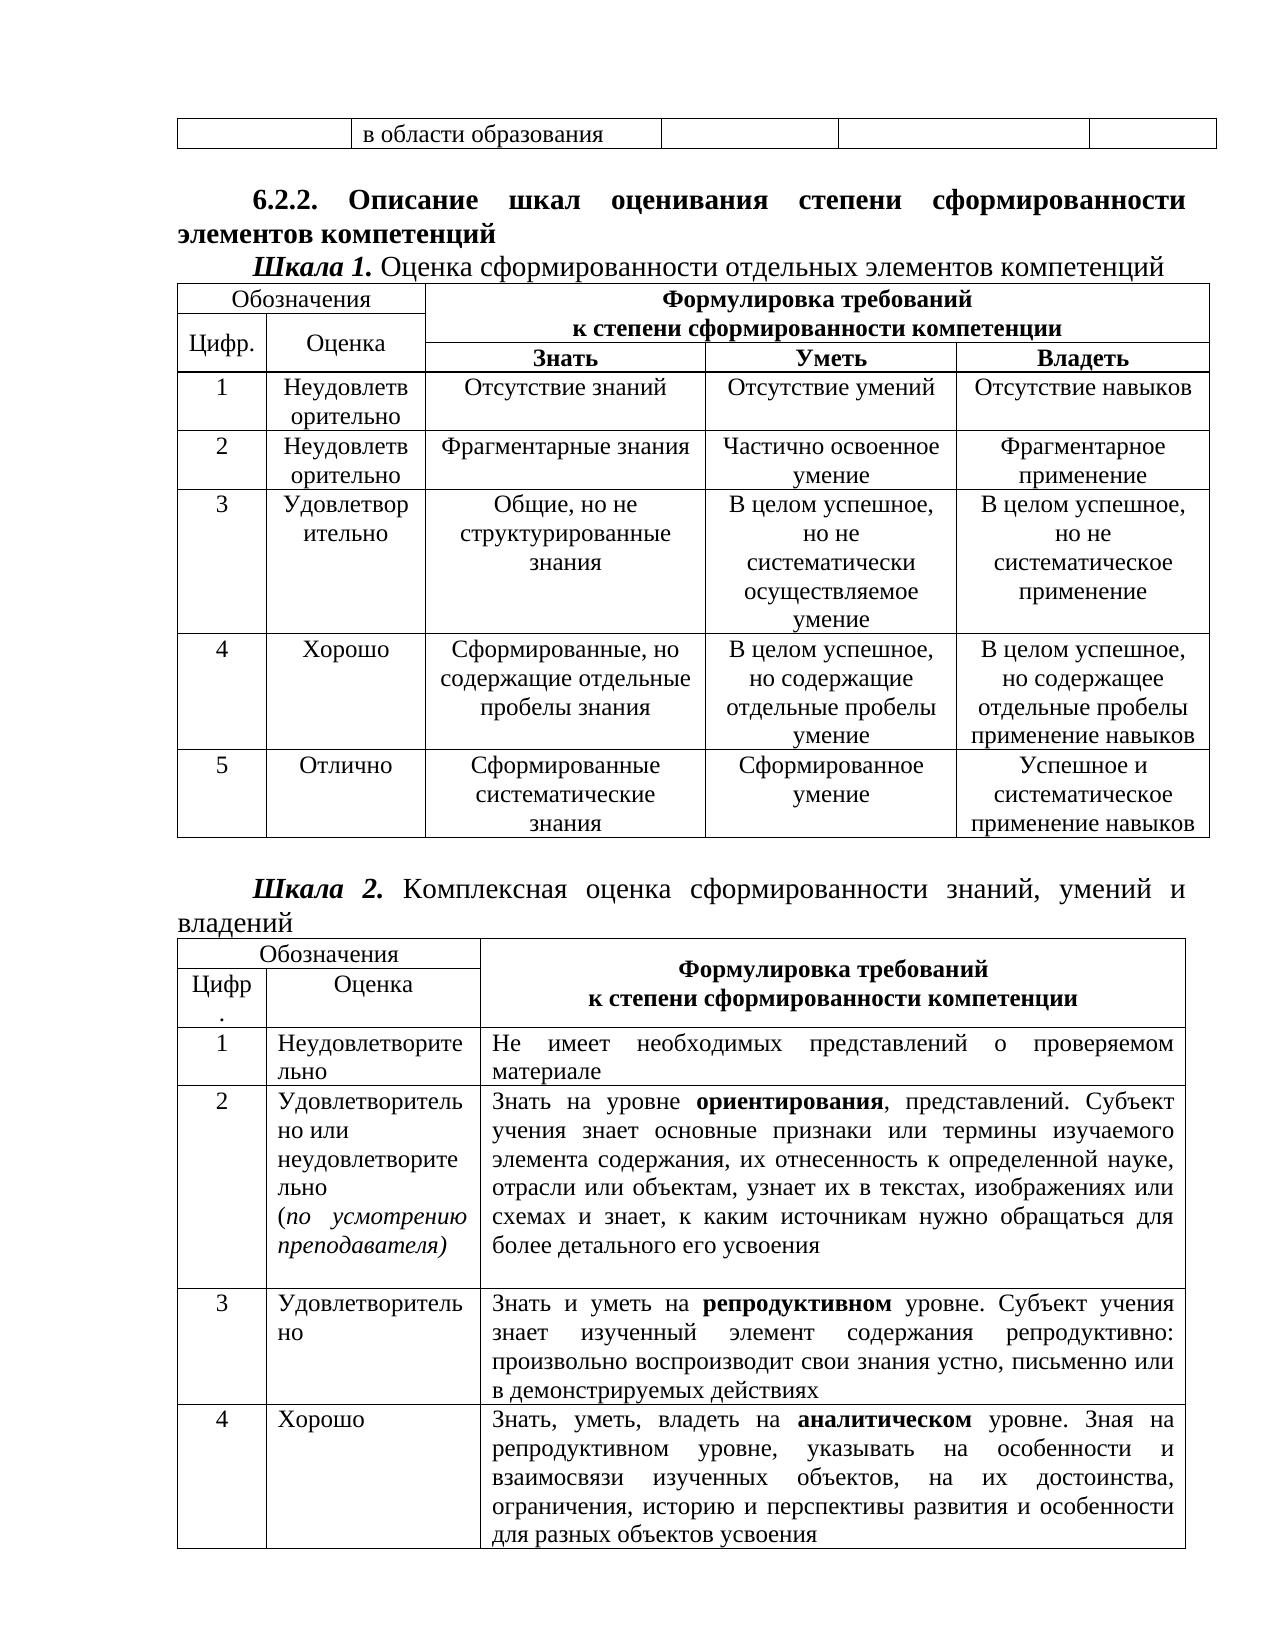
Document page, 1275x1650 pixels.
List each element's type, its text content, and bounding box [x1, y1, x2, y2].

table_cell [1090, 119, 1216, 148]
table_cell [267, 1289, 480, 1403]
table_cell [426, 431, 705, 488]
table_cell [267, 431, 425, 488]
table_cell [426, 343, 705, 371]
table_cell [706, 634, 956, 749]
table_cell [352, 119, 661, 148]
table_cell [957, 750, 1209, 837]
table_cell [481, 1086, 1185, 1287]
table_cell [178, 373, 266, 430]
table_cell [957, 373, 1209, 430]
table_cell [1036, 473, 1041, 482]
text 6.2.2. Описание шкал оценивания степени сформированности элементов компетенций [177, 182, 1186, 249]
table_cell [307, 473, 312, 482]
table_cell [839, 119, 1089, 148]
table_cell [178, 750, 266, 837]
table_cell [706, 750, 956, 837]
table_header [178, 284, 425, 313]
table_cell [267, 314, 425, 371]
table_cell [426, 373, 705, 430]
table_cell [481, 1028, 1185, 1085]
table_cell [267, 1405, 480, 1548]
text Шкала 1. Оценка сформированности отдельных элементов компетенций [177, 249, 1186, 283]
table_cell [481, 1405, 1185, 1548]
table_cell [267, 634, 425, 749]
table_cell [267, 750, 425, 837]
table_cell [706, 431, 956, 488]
text Шкала 2. Комплексная оценка сформированности знаний, умений и владений [177, 871, 1186, 938]
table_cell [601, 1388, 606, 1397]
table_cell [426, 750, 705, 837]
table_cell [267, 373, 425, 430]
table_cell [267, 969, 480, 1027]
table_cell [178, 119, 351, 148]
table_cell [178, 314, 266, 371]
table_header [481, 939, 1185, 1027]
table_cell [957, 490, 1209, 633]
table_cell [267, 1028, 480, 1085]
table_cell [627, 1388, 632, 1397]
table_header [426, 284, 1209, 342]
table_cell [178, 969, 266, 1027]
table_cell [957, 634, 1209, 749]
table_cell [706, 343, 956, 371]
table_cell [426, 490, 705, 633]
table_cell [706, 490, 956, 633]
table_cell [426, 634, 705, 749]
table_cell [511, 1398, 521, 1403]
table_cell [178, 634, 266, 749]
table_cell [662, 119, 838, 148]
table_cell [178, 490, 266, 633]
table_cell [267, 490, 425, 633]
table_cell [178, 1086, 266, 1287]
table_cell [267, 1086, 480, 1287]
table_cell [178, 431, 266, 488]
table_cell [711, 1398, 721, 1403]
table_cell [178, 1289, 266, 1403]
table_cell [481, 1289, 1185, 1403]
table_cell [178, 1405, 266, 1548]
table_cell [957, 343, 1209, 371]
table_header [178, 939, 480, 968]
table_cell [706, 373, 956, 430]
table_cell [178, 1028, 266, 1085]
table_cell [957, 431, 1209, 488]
